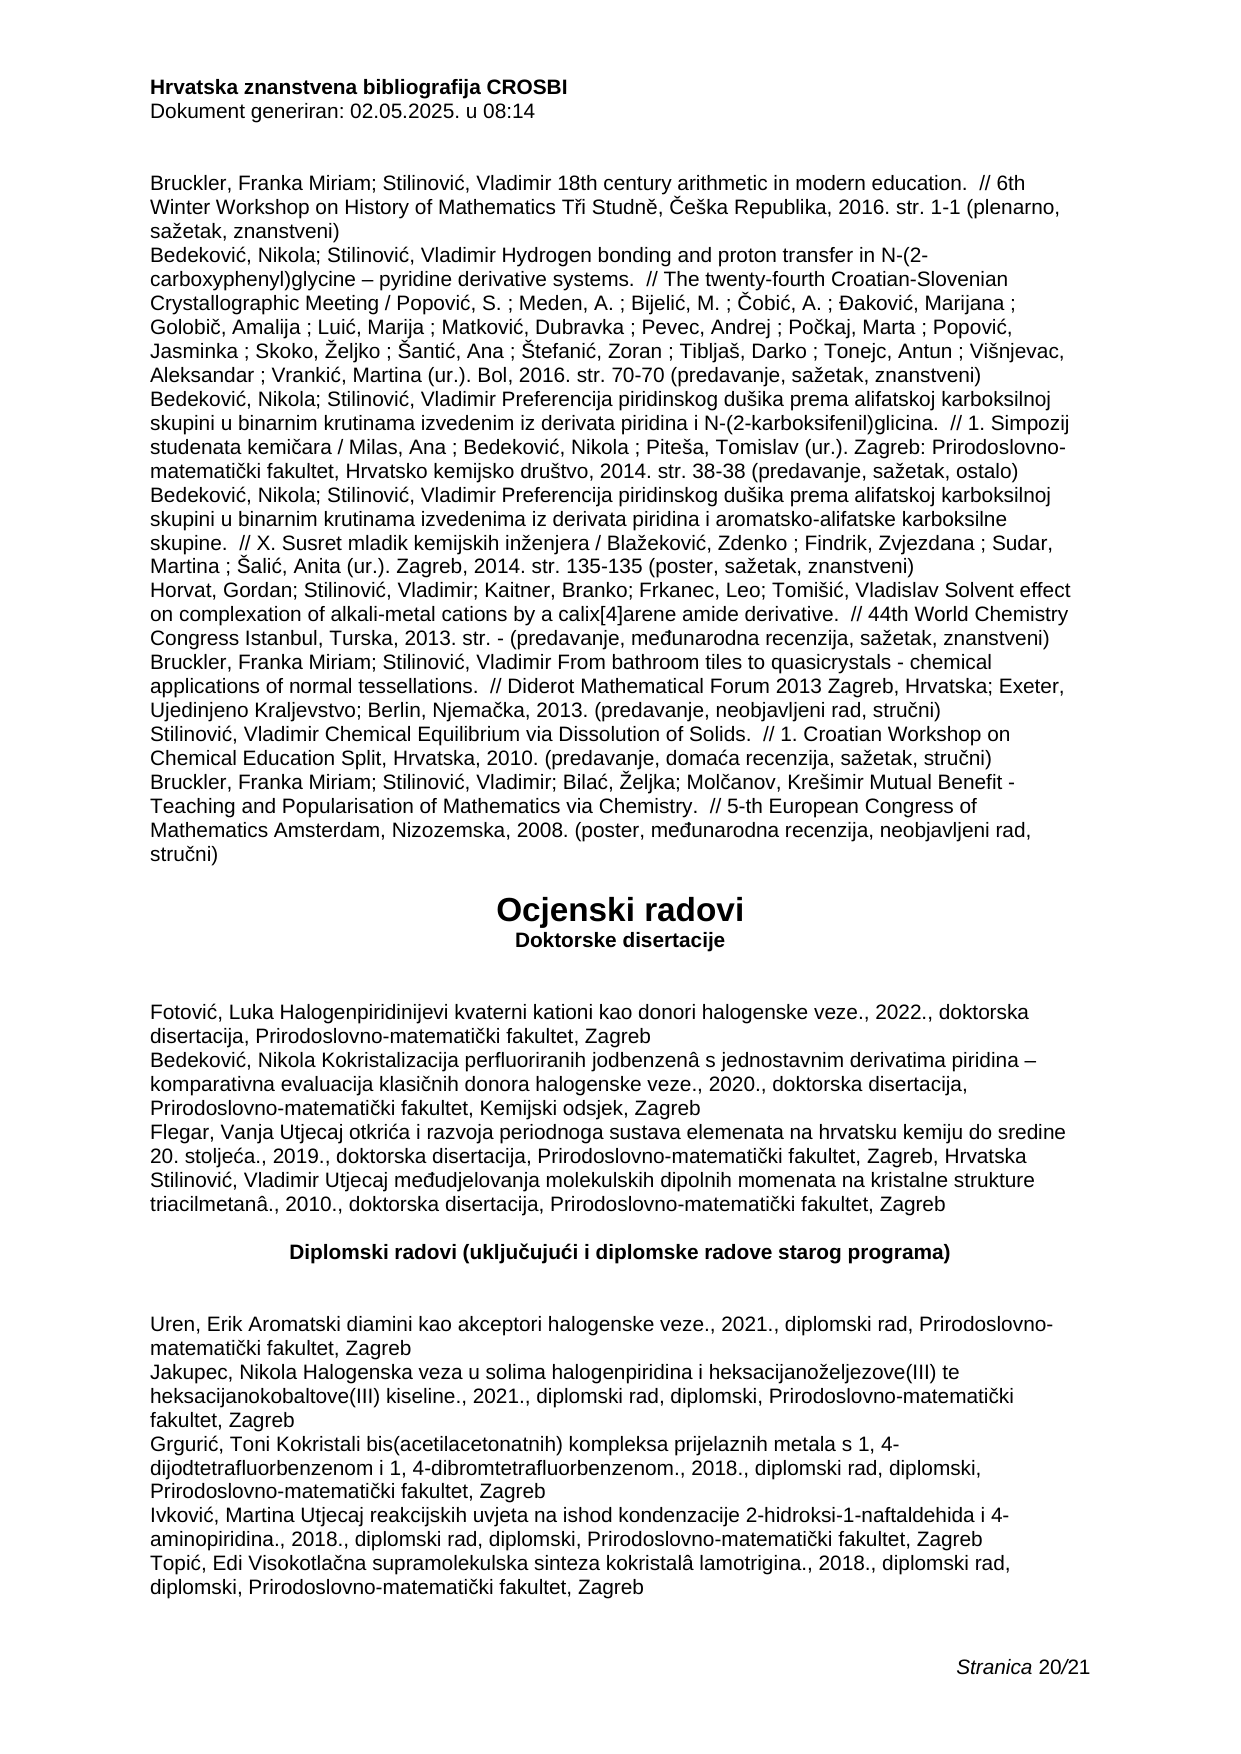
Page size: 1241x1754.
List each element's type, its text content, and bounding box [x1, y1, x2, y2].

text Stilinović, Vladimir [150, 722, 1090, 770]
text Jakupec, Nikola [150, 1359, 1090, 1431]
text Bruckler, Franka Miriam; Stilinović, Vladimir [150, 171, 1090, 243]
text Fotović, Luka [150, 1000, 1090, 1048]
subtitle Doktorske disertacije [150, 928, 1090, 952]
text Grgurić, Toni [150, 1431, 1090, 1503]
text Bedeković, Nikola; Stilinović, Vladimir [150, 243, 1090, 387]
text Flegar, Vanja [150, 1120, 1090, 1168]
text Horvat, Gordan; Stilinović, Vladimir; Kaitner, Branko; Frkanec, Leo; Tomišić, Vladislav [150, 578, 1090, 650]
text Ivković, Martina [150, 1503, 1090, 1551]
subtitle Ocjenski radovi [150, 890, 1090, 928]
text Bedeković, Nikola; Stilinović, Vladimir [150, 387, 1090, 482]
text Bruckler, Franka Miriam; Stilinović, Vladimir [150, 650, 1090, 722]
text Bruckler, Franka Miriam; Stilinović, Vladimir; Bilać, Željka; Molčanov, Krešimir [150, 770, 1090, 866]
text Bedeković, Nikola [150, 1048, 1090, 1120]
text Bedeković, Nikola; Stilinović, Vladimir [150, 482, 1090, 578]
text Topić, Edi [150, 1551, 1090, 1599]
subtitle Diplomski radovi (uključujući i diplomske radove starog programa) [150, 1240, 1090, 1264]
text Uren, Erik [150, 1312, 1090, 1359]
text Stilinović, Vladimir [150, 1168, 1090, 1216]
